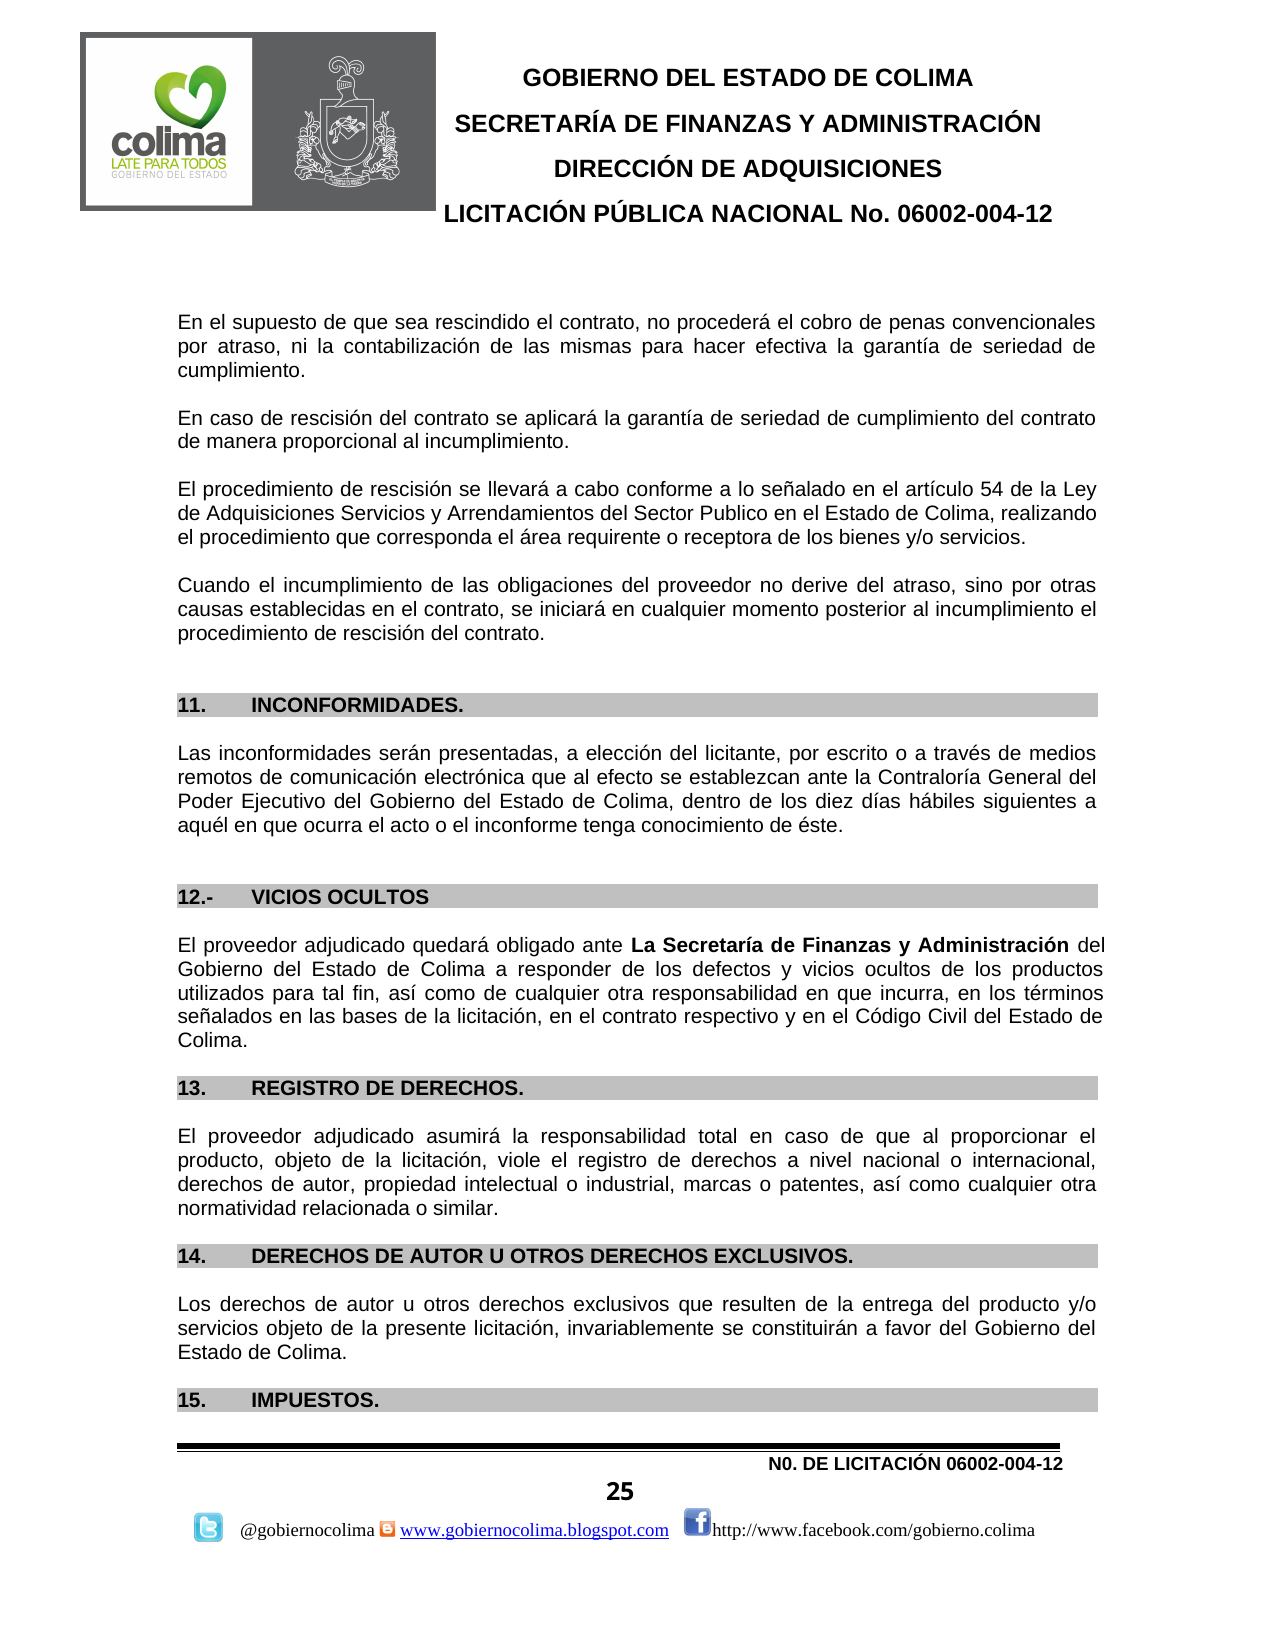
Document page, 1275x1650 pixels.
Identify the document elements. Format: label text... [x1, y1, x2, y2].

text El proveedor adjudicado quedará obligado ante La Secretaría de Finanzas y Administración del Gobierno del Estado de Colima a responder de los defectos y vicios ocultos de los productos utilizados para tal fin, así como de cualquier otra responsabilidad en que incurra, en los términos señalados en las bases de la licitación, en el contrato respectivo y en el Código Civil del Estado de Colima. [177, 932, 1105, 1052]
picture [193, 1512, 224, 1543]
text 15. IMPUESTOS. [177, 1388, 1098, 1412]
text El procedimiento de rescisión se llevará a cabo conforme a lo señalado en el artículo 54 de la Ley de Adquisiciones Servicios y Arrendamientos del Sector Publico en el Estado de Colima, realizando el procedimiento que corresponda el área requirente o receptora de los bienes y/o servicios. [177, 477, 1098, 549]
text 14. DERECHOS DE AUTOR U OTROS DERECHOS EXCLUSIVOS. [177, 1244, 1098, 1268]
text El proveedor adjudicado asumirá la responsabilidad total en caso de que al proporcionar el producto, objeto de la licitación, viole el registro de derechos a nivel nacional o internacional, derechos de autor, propiedad intelectual o industrial, marcas o patentes, así como cualquier otra normatividad relacionada o similar. [177, 1124, 1098, 1220]
picture [80, 32, 436, 211]
text 13. REGISTRO DE DERECHOS. [177, 1076, 1098, 1100]
text 11. INCONFORMIDADES. [177, 693, 1098, 717]
text En caso de rescisión del contrato se aplicará la garantía de seriedad de cumplimiento del contrato de manera proporcional al incumplimiento. [177, 405, 1098, 453]
text 12.- VICIOS OCULTOS [177, 884, 1098, 908]
text Los derechos de autor u otros derechos exclusivos que resulten de la entrega del producto y/o servicios objeto de la presente licitación, invariablemente se constituirán a favor del Gobierno del Estado de Colima. [177, 1292, 1098, 1364]
text En el supuesto de que sea rescindido el contrato, no procederá el cobro de penas convencionales por atraso, ni la contabilización de las mismas para hacer efectiva la garantía de seriedad de cumplimiento. [177, 309, 1098, 381]
picture [683, 1508, 712, 1537]
text Las inconformidades serán presentadas, a elección del licitante, por escrito o a través de medios remotos de comunicación electrónica que al efecto se establezcan ante la Contraloría General del Poder Ejecutivo del Gobierno del Estado de Colima, dentro de los diez días hábiles siguientes a aquél en que ocurra el acto o el inconforme tenga conocimiento de éste. [177, 741, 1098, 837]
text Cuando el incumplimiento de las obligaciones del proveedor no derive del atraso, sino por otras causas establecidas en el contrato, se iniciará en cualquier momento posterior al incumplimiento el procedimiento de rescisión del contrato. [177, 573, 1098, 645]
picture [379, 1521, 396, 1537]
